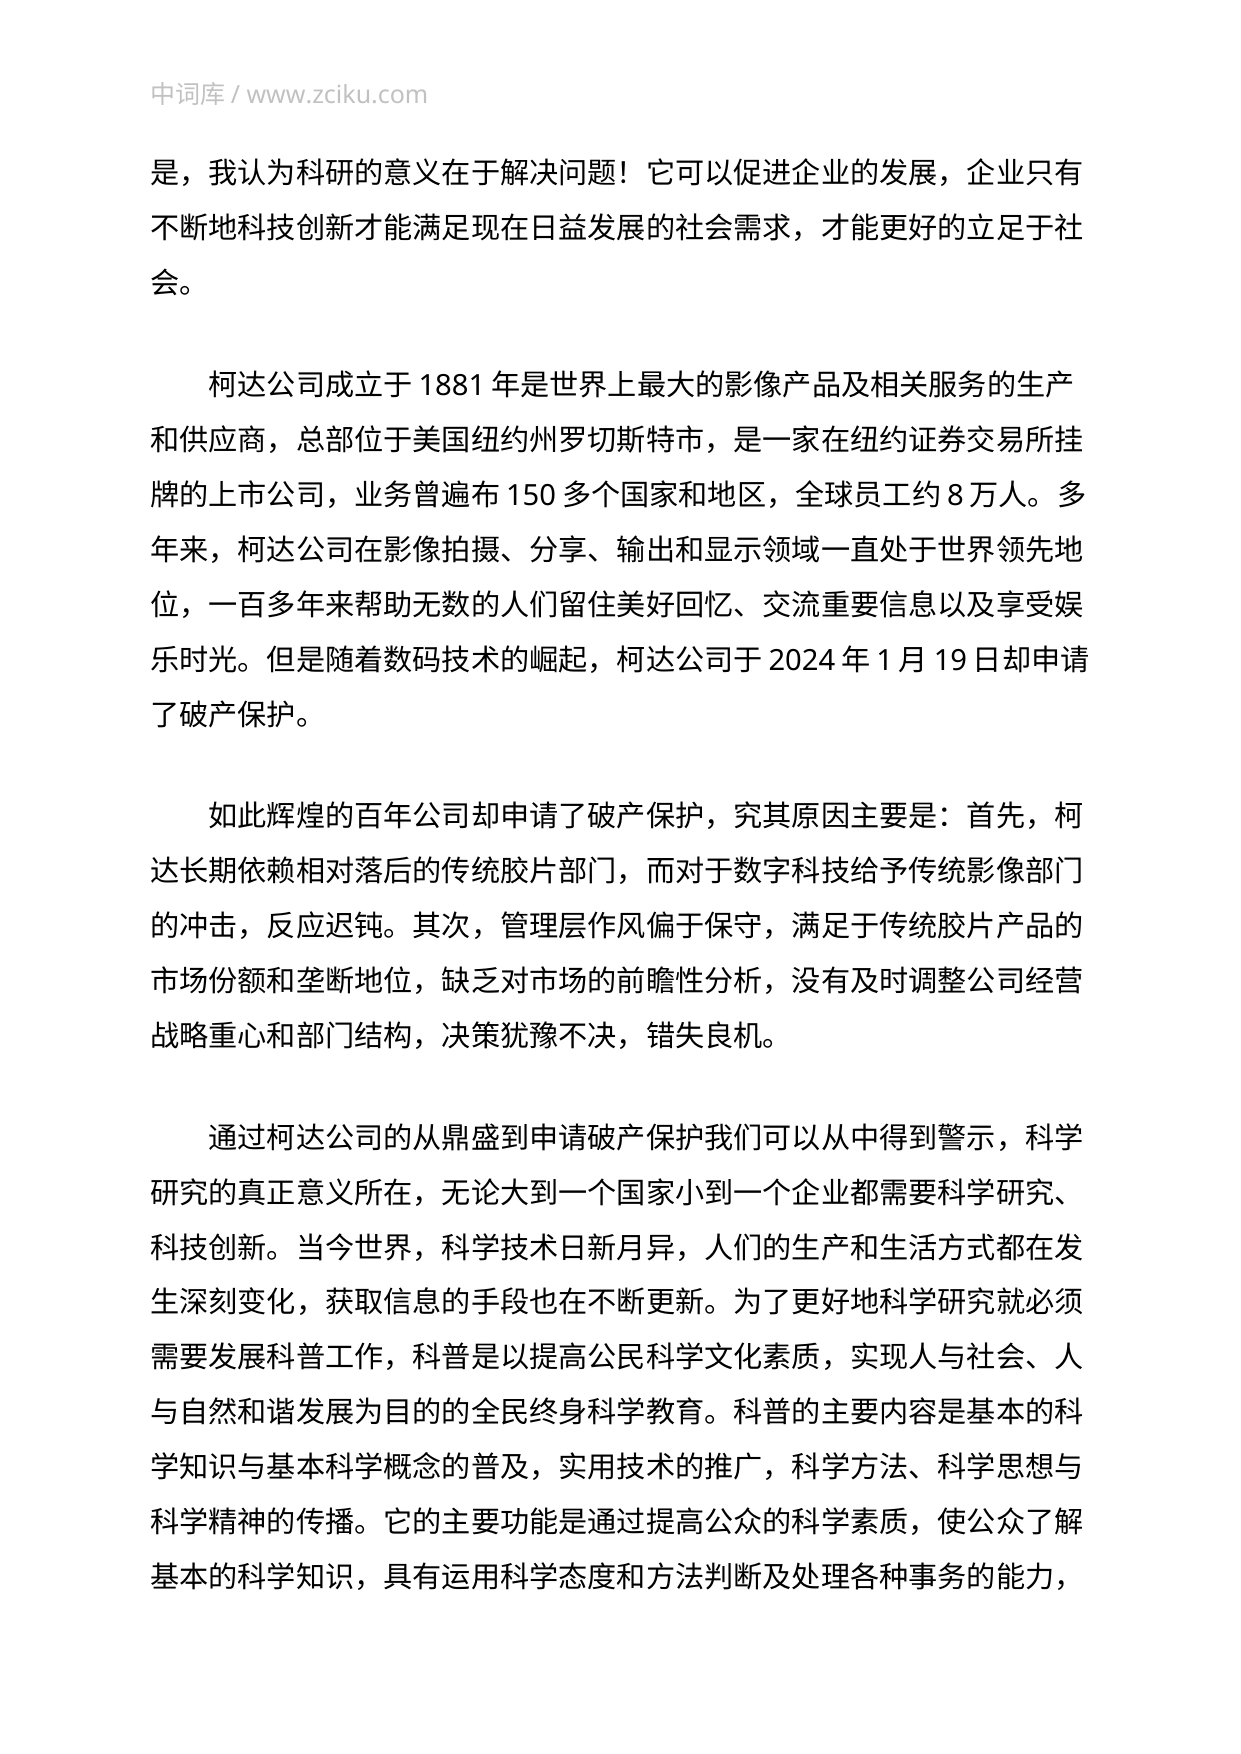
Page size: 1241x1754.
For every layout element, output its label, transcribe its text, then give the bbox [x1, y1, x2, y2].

text 柯达公司成立于1881年是世界上最大的影像产品及相关服务的生产和供应商，总部位于美国纽约州罗切斯特市，是一家在纽约证券交易所挂牌的上市公司，业务曾遍布150多个国家和地区，全球员工约8万人。多年来，柯达公司在影像拍摄、分享、输出和显示领域一直处于世界领先地位，一百多年来帮助无数的人们留住美好回忆、交流重要信息以及享受娱乐时光。但是随着数码技术的崛起，柯达公司于2024年1月19日却申请了破产保护。 [150, 362, 1090, 733]
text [150, 1114, 1090, 1596]
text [150, 150, 1090, 302]
text 如此辉煌的百年公司却申请了破产保护，究其原因主要是：首先，柯达长期依赖相对落后的传统胶片部门，而对于数字科技给予传统影像部门的冲击，反应迟钝。其次，管理层作风偏于保守，满足于传统胶片产品的市场份额和垄断地位，缺乏对市场的前瞻性分析，没有及时调整公司经营战略重心和部门结构，决策犹豫不决，错失良机。 [150, 793, 1090, 1055]
